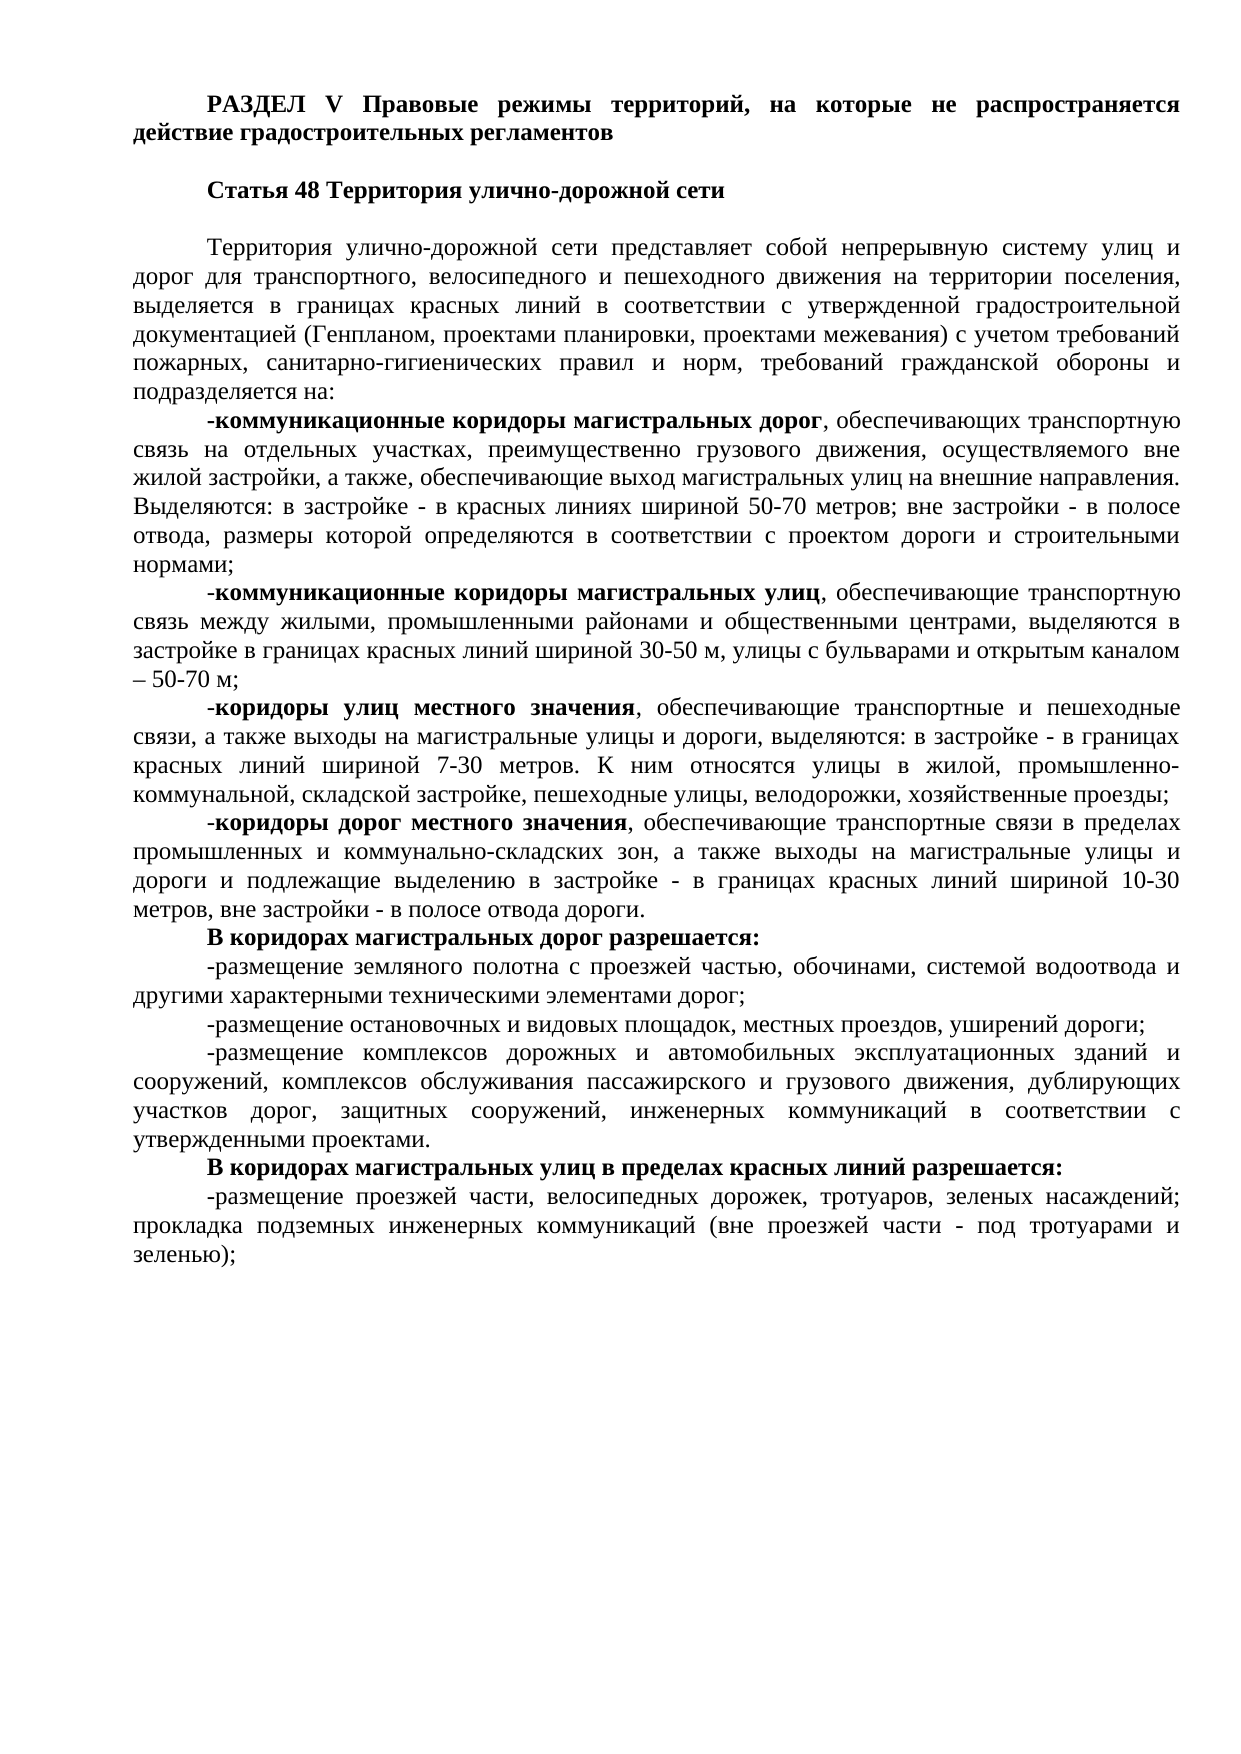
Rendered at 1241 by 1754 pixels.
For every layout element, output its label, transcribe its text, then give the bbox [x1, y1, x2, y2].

text Статья 48 Территория улично-дорожной сети [133, 175, 1181, 204]
text -размещение проезжей части, велосипедных дорожек, тротуаров, зеленых насаждений; прокладка подземных инженерных коммуникаций (вне проезжей части - под тротуарами и зеленью); [133, 1181, 1181, 1267]
text -коридоры дорог местного значения, обеспечивающие транспортные связи в пределах промышленных и коммунально-складских зон, а также выходы на магистральные улицы и дороги и подлежащие выделению в застройке - в границах красных линий шириной 10-30 метров, вне застройки - в полосе отвода дороги. [133, 807, 1181, 922]
text -коммуникационные коридоры магистральных дорог, обеспечивающих транспортную связь на отдельных участках, преимущественно грузового движения, осуществляемого вне жилой застройки, а также, обеспечивающие выход магистральных улиц на внешние направления. Выделяются: в застройке - в красных линиях шириной 50-70 метров; вне застройки - в полосе отвода, размеры которой определяются в соответствии с проектом дороги и строительными нормами; [133, 405, 1181, 577]
text -размещение остановочных и видовых площадок, местных проездов, уширений дороги; [133, 1009, 1181, 1037]
text -коммуникационные коридоры магистральных улиц, обеспечивающие транспортную связь между жилыми, промышленными районами и общественными центрами, выделяются в застройке в границах красных линий шириной 30-50 м, улицы с бульварами и открытым каналом – 50-70 м; [133, 577, 1181, 692]
text -размещение комплексов дорожных и автомобильных эксплуатационных зданий и сооружений, комплексов обслуживания пассажирского и грузового движения, дублирующих участков дорог, защитных сооружений, инженерных коммуникаций в соответствии с утвержденными проектами. [133, 1037, 1181, 1152]
text -размещение земляного полотна с проезжей частью, обочинами, системой водоотвода и другими характерными техническими элементами дорог; [133, 951, 1181, 1009]
text В коридорах магистральных улиц в пределах красных линий разрешается: [133, 1152, 1181, 1181]
text РАЗДЕЛ V Правовые режимы территорий, на которые не распространяется действие градостроительных регламентов [133, 89, 1181, 146]
text Территория улично-дорожной сети представляет собой непрерывную систему улиц и дорог для транспортного, велосипедного и пешеходного движения на территории поселения, выделяется в границах красных линий в соответствии с утвержденной градостроительной документацией (Генпланом, проектами планировки, проектами межевания) с учетом требований пожарных, санитарно-гигиенических правил и норм, требований гражданской обороны и подразделяется на: [133, 232, 1181, 405]
text -коридоры улиц местного значения, обеспечивающие транспортные и пешеходные связи, а также выходы на магистральные улицы и дороги, выделяются: в застройке - в границах красных линий шириной 7-30 метров. К ним относятся улицы в жилой, промышленно-коммунальной, складской застройке, пешеходные улицы, велодорожки, хозяйственные проезды; [133, 692, 1181, 807]
text В коридорах магистральных дорог разрешается: [133, 922, 1181, 951]
